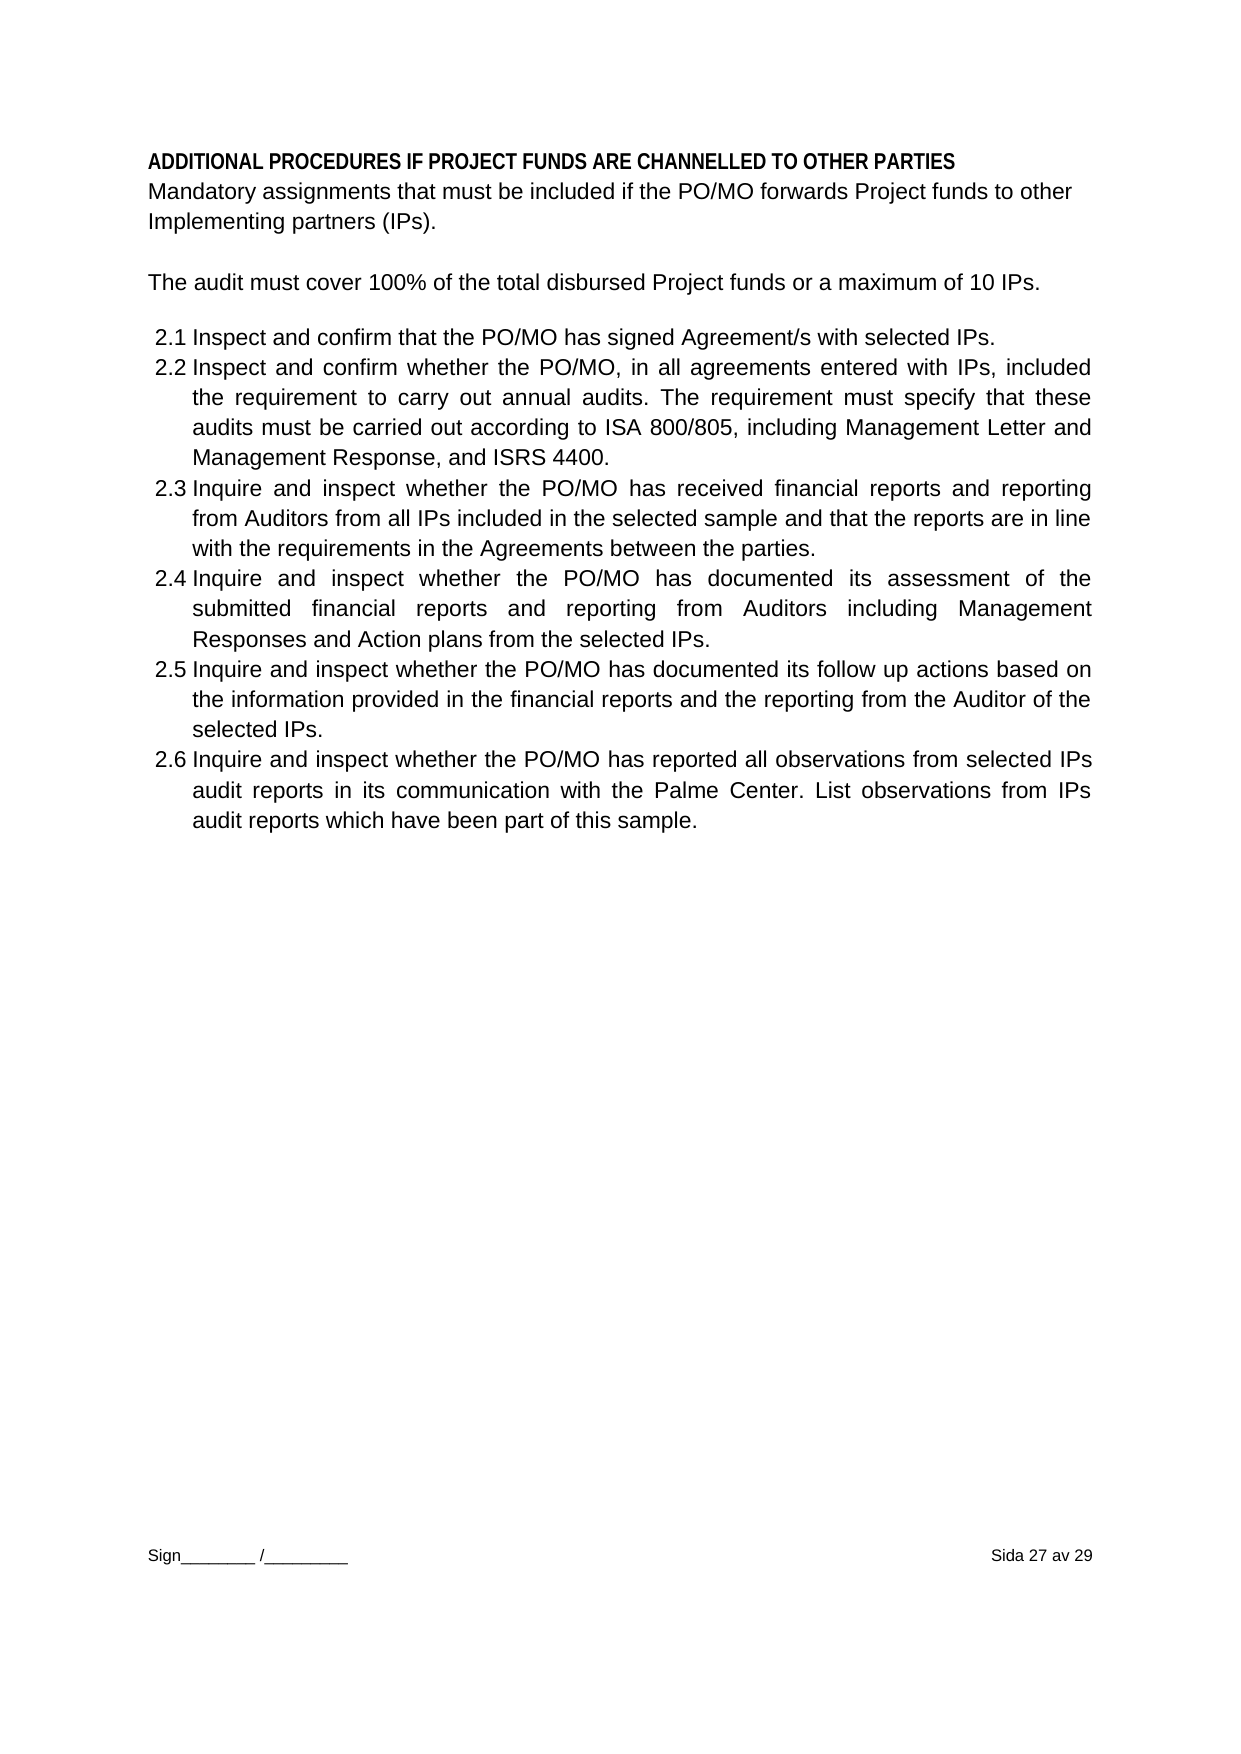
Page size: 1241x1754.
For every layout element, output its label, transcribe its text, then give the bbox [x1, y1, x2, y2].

text The audit must cover 100% of the total disbursed Project funds or a maximum of 10 IPs. [148, 268, 1093, 295]
text ADDITIONAL PROCEDURES IF PROJECT FUNDS ARE CHANNELLED TO OTHER PARTIES [148, 148, 1093, 174]
list Inquire and inspect whether the PO/MO has documented its follow up actions based on the information provided in the financial reports and the reporting from the Auditor of the selected IPs. [154, 656, 1093, 742]
list Inquire and inspect whether the PO/MO has received financial reports and reporting from Auditors from all IPs included in the selected sample and that the reports are in line with the requirements in the Agreements between the parties. [154, 474, 1093, 561]
list Inquire and inspect whether the PO/MO has reported all observations from selected IPs audit reports in its communication with the Palme Center. List observations from IPs audit reports which have been part of this sample. [154, 746, 1093, 833]
list Inspect and confirm whether the PO/MO, in all agreements entered with IPs, included the requirement to carry out annual audits. The requirement must specify that these audits must be carried out according to ISA 800/805, including Management Letter and Management Response, and ISRS 4400. [154, 354, 1093, 471]
list Inspect and confirm that the PO/MO has signed Agreement/s with selected IPs. [154, 323, 1093, 350]
text Mandatory assignments that must be included if the PO/MO forwards Project funds to other Implementing partners (IPs). [148, 178, 1093, 234]
list Inquire and inspect whether the PO/MO has documented its assessment of the submitted financial reports and reporting from Auditors including Management Responses and Action plans from the selected IPs. [154, 565, 1093, 652]
